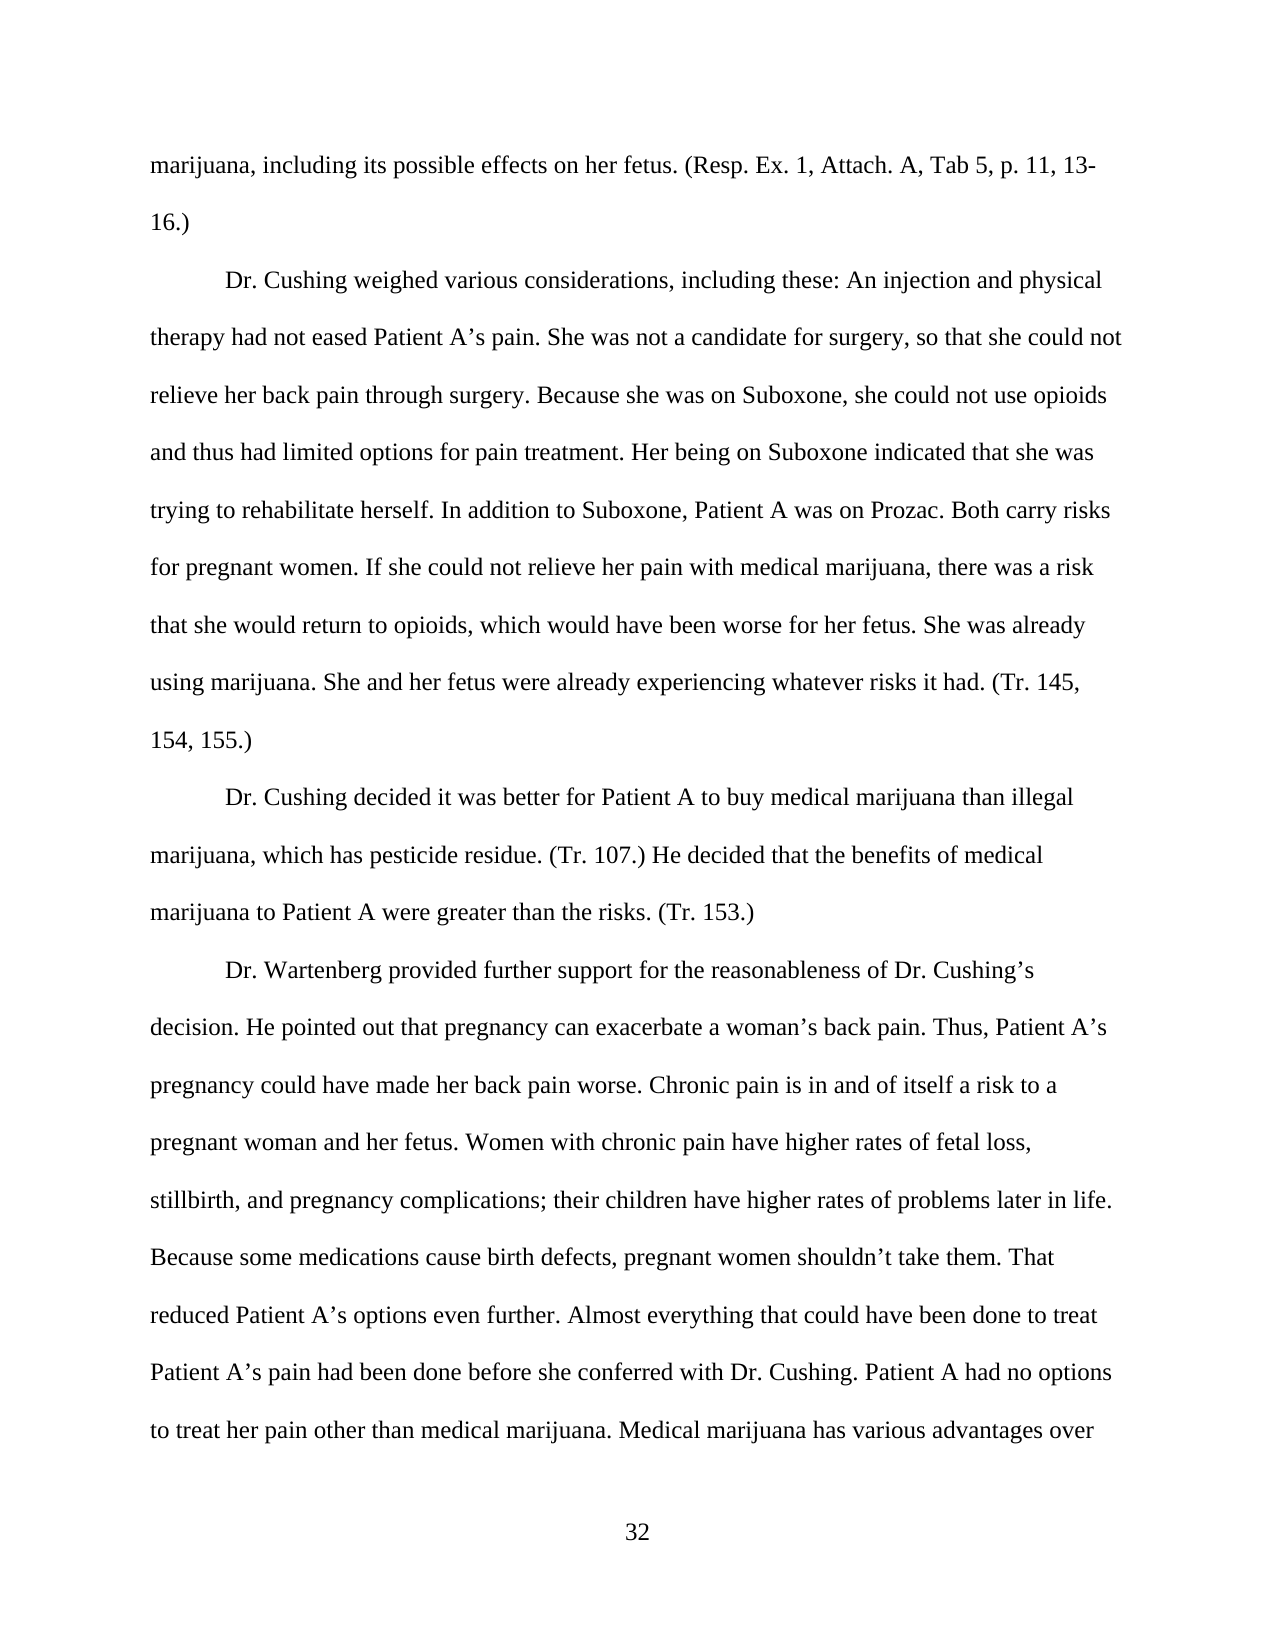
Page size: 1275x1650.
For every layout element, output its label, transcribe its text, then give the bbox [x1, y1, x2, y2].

text Dr. Cushing weighed various considerations, including these: An injection and physical therapy had not eased Patient A’s pain. She was not a candidate for surgery, so that she could not relieve her back pain through surgery. Because she was on Suboxone, she could not use opioids and thus had limited options for pain treatment. Her being on Suboxone indicated that she was trying to rehabilitate herself. In addition to Suboxone, Patient A was on Prozac. Both carry risks for pregnant women. If she could not relieve her pain with medical marijuana, there was a risk that she would return to opioids, which would have been worse for her fetus. She was already using marijuana. She and her fetus were already experiencing whatever risks it had. (Tr. 145, 154, 155.) [150, 265, 1125, 754]
text Dr. Cushing decided it was better for Patient A to buy medical marijuana than illegal marijuana, which has pesticide residue. (Tr. 107.) He decided that the benefits of medical marijuana to Patient A were greater than the risks. (Tr. 153.) [150, 782, 1125, 926]
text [150, 955, 1125, 1444]
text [150, 150, 1125, 236]
